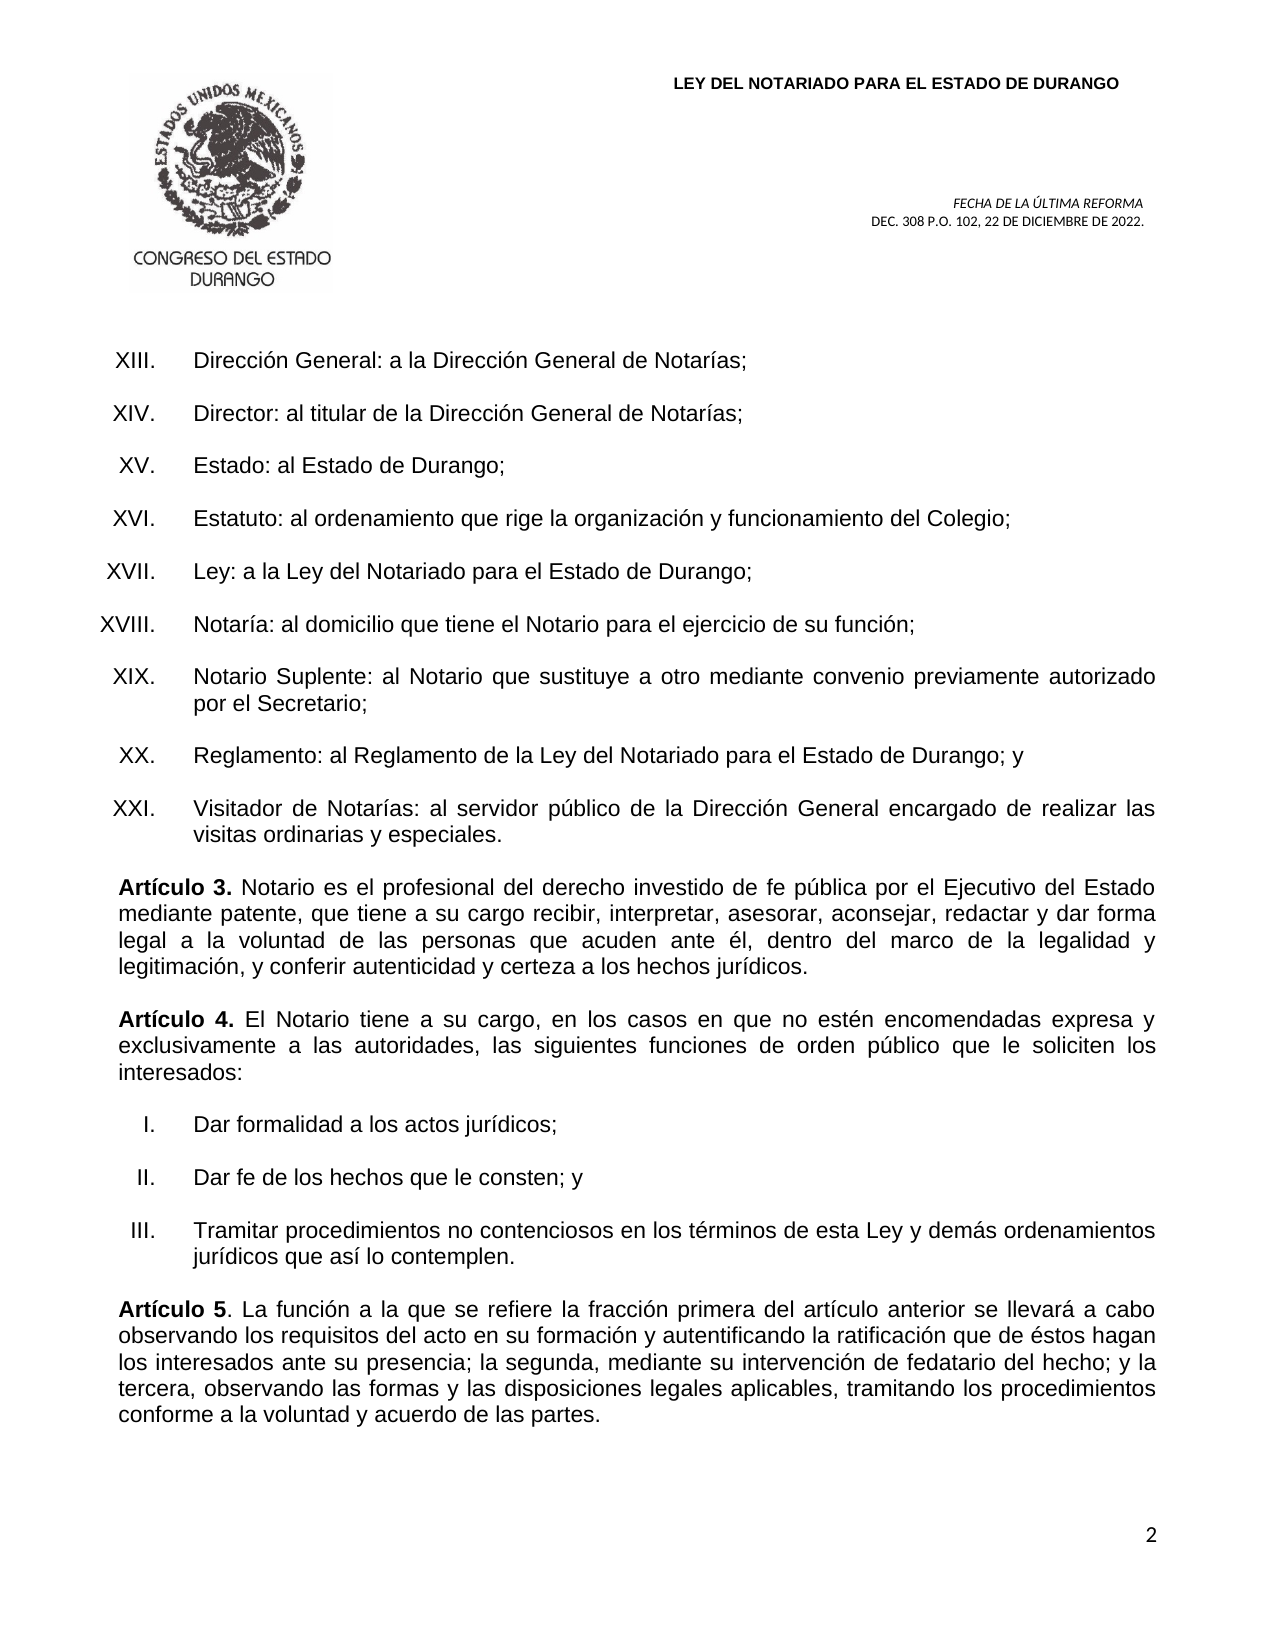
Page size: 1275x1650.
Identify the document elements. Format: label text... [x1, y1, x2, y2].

text Artículo 5. La función a la que se refiere la fracción primera del artículo anterior se llevará a cabo observando los requisitos del acto en su formación y autentificando la ratificación que de éstos hagan los interesados ante su presencia; la segunda, mediante su intervención de fedatario del hecho; y la tercera, observando las formas y las disposiciones legales aplicables, tramitando los procedimientos conforme a la voluntad y acuerdo de las partes. [118, 1296, 1157, 1427]
text Artículo 4. El Notario tiene a su cargo, en los casos en que no estén encomendadas expresa y exclusivamente a las autoridades, las siguientes funciones de orden público que le soliciten los interesados: [118, 1006, 1157, 1085]
list Dirección General: a la Dirección General de Notarías; [156, 347, 1157, 373]
picture [129, 73, 333, 293]
list Notaría: al domicilio que tiene el Notario para el ejercicio de su función; [156, 611, 1157, 637]
list Ley: a la Ley del Notariado para el Estado de Durango; [156, 558, 1157, 584]
list Notario Suplente: al Notario que sustituye a otro mediante convenio previamente autorizado por el Secretario; [156, 663, 1157, 716]
list Estado: al Estado de Durango; [156, 452, 1157, 479]
list Reglamento: al Reglamento de la Ley del Notariado para el Estado de Durango; y [156, 742, 1157, 769]
list Estatuto: al ordenamiento que rige la organización y funcionamiento del Colegio; [156, 505, 1157, 531]
list Dar formalidad a los actos jurídicos; [156, 1111, 1157, 1138]
list Director: al titular de la Dirección General de Notarías; [156, 400, 1157, 426]
list Dar fe de los hechos que le consten; y [156, 1164, 1157, 1190]
list Tramitar procedimientos no contenciosos en los términos de esta Ley y demás ordenamientos jurídicos que así lo contemplen. [156, 1217, 1157, 1269]
list Visitador de Notarías: al servidor público de la Dirección General encargado de realizar las visitas ordinarias y especiales. [156, 795, 1157, 848]
text Artículo 3. Notario es el profesional del derecho investido de fe pública por el Ejecutivo del Estado mediante patente, que tiene a su cargo recibir, interpretar, asesorar, aconsejar, redactar y dar forma legal a la voluntad de las personas que acuden ante él, dentro del marco de la legalidad y legitimación, y conferir autenticidad y certeza a los hechos jurídicos. [118, 874, 1157, 979]
